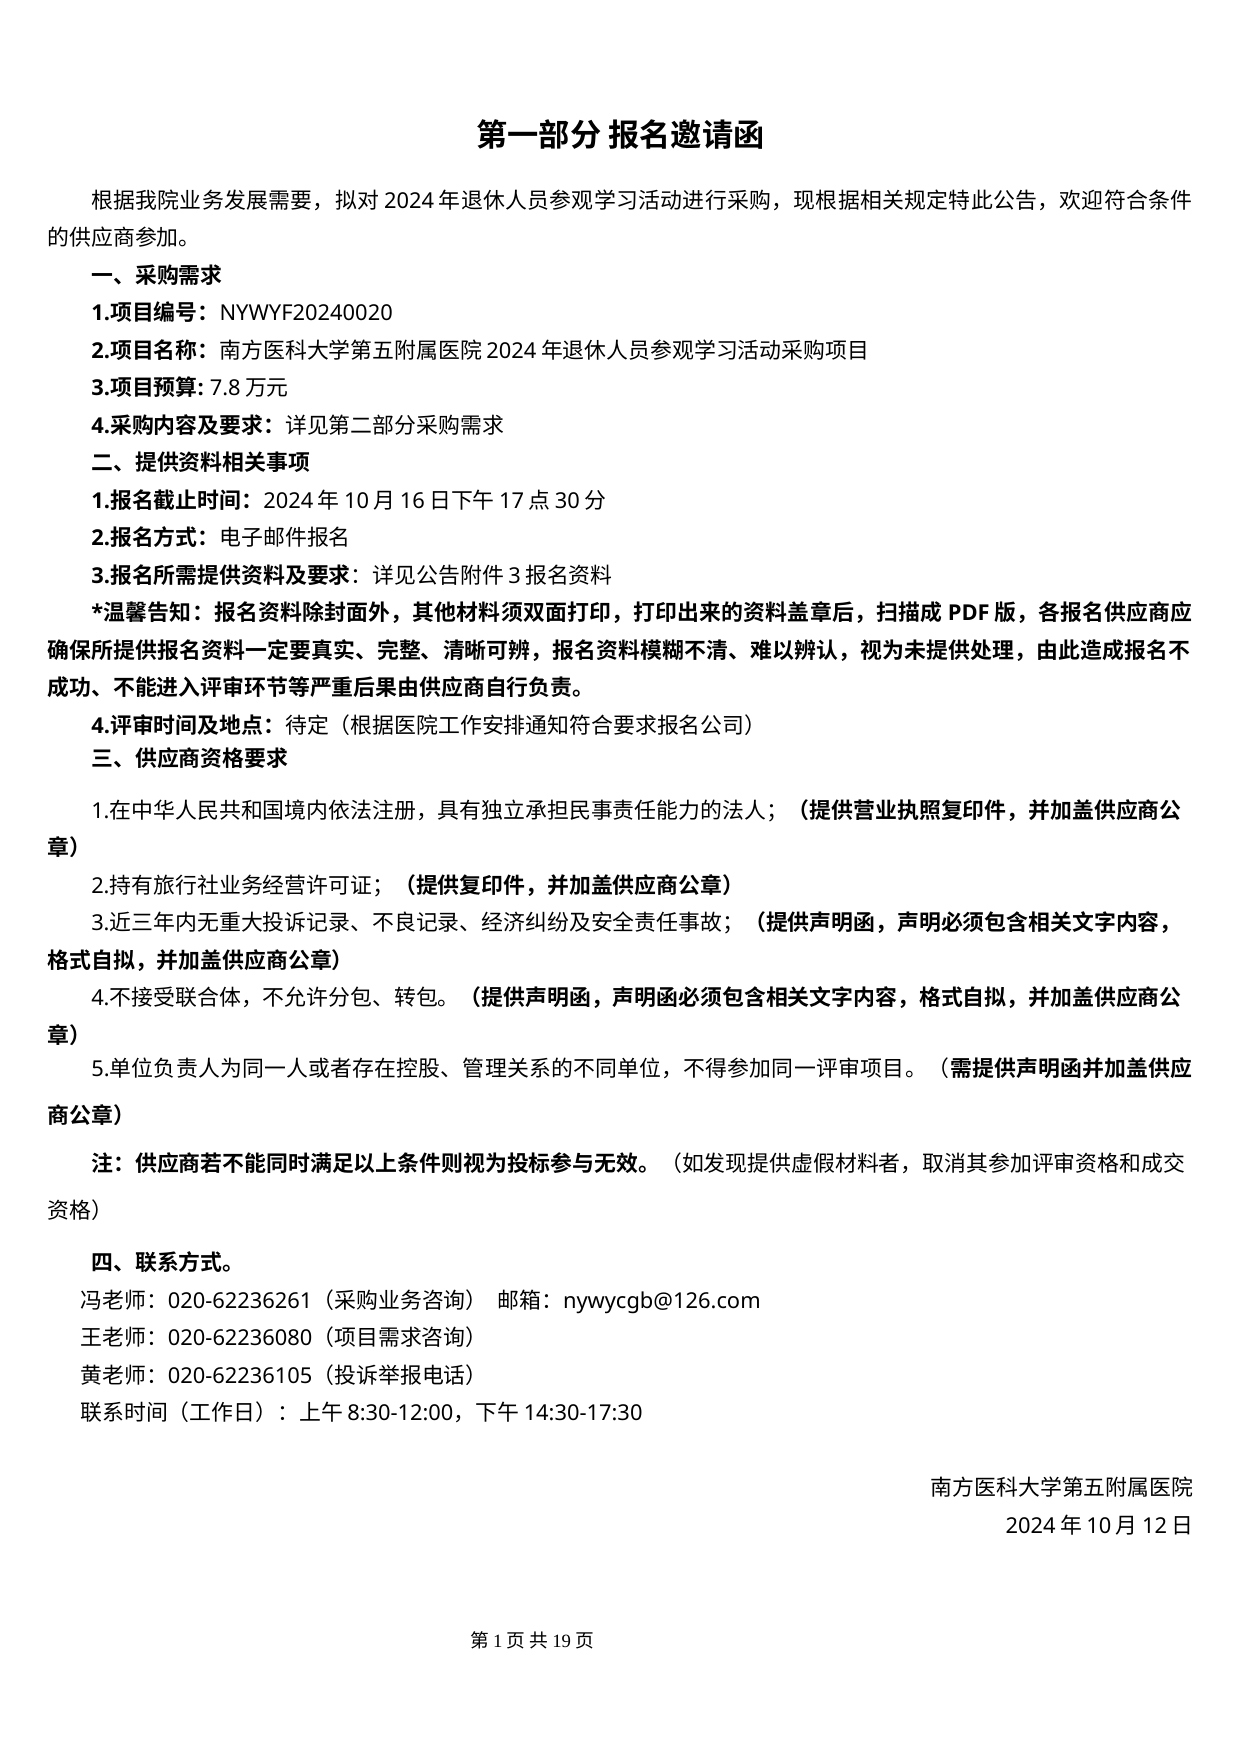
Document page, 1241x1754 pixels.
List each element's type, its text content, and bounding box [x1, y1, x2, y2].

text 3.项目预算: 7.8万元 [47, 366, 1193, 403]
text *温馨告知：报名资料除封面外，其他材料须双面打印，打印出来的资料盖章后，扫描成PDF版，各报名供应商应确保所提供报名资料一定要真实、完整、清晰可辨，报名资料模糊不清、难以辨认，视为未提供处理，由此造成报名不成功、不能进入评审环节等严重后果由供应商自行负责。 [47, 591, 1193, 703]
text 5.单位负责人为同一人或者存在控股、管理关系的不同单位，不得参加同一评审项目。（需提供声明函并加盖供应商公章） [47, 1051, 1193, 1130]
text 3.报名所需提供资料及要求：详见公告附件3报名资料 [47, 553, 1193, 591]
text 2.持有旅行社业务经营许可证；（提供复印件，并加盖供应商公章） [47, 863, 1193, 901]
text 一、采购需求 [47, 253, 1193, 291]
text 第一部分 报名邀请函 [47, 110, 1193, 155]
text 黄老师：020-62236105（投诉举报电话） [47, 1353, 1193, 1391]
text 3.近三年内无重大投诉记录、不良记录、经济纠纷及安全责任事故；（提供声明函，声明必须包含相关文字内容，格式自拟，并加盖供应商公章） [47, 901, 1193, 976]
text 冯老师：020-62236261（采购业务咨询） 邮箱：nywycgb@126.com [47, 1278, 1193, 1316]
text 根据我院业务发展需要，拟对2024年退休人员参观学习活动进行采购，现根据相关规定特此公告，欢迎符合条件的供应商参加。 [47, 178, 1193, 253]
text 2.报名方式：电子邮件报名 [47, 516, 1193, 553]
text 王老师：020-62236080（项目需求咨询） [47, 1316, 1193, 1353]
text 注：供应商若不能同时满足以上条件则视为投标参与无效。（如发现提供虚假材料者，取消其参加评审资格和成交资格） [47, 1146, 1193, 1225]
text 2024年10月12日 [47, 1503, 1193, 1541]
text 二、提供资料相关事项 [47, 441, 1193, 478]
text 1.项目编号：NYWYF20240020 [47, 291, 1193, 328]
text 4.采购内容及要求：详见第二部分采购需求 [47, 403, 1193, 441]
text 1.报名截止时间：2024年10月16日下午17点30分 [47, 478, 1193, 516]
text 1.在中华人民共和国境内依法注册，具有独立承担民事责任能力的法人；（提供营业执照复印件，并加盖供应商公章） [47, 788, 1193, 863]
text 三、供应商资格要求 [47, 741, 1193, 772]
text 四、联系方式。 [47, 1241, 1193, 1278]
text 4.不接受联合体，不允许分包、转包。（提供声明函，声明函必须包含相关文字内容，格式自拟，并加盖供应商公章） [47, 976, 1193, 1051]
text 2.项目名称：南方医科大学第五附属医院2024年退休人员参观学习活动采购项目 [47, 328, 1193, 366]
text 南方医科大学第五附属医院 [47, 1466, 1193, 1503]
text 4.评审时间及地点：待定（根据医院工作安排通知符合要求报名公司） [47, 703, 1193, 741]
text 联系时间（工作日）：上午8:30-12:00，下午14:30-17:30 [47, 1391, 1193, 1428]
